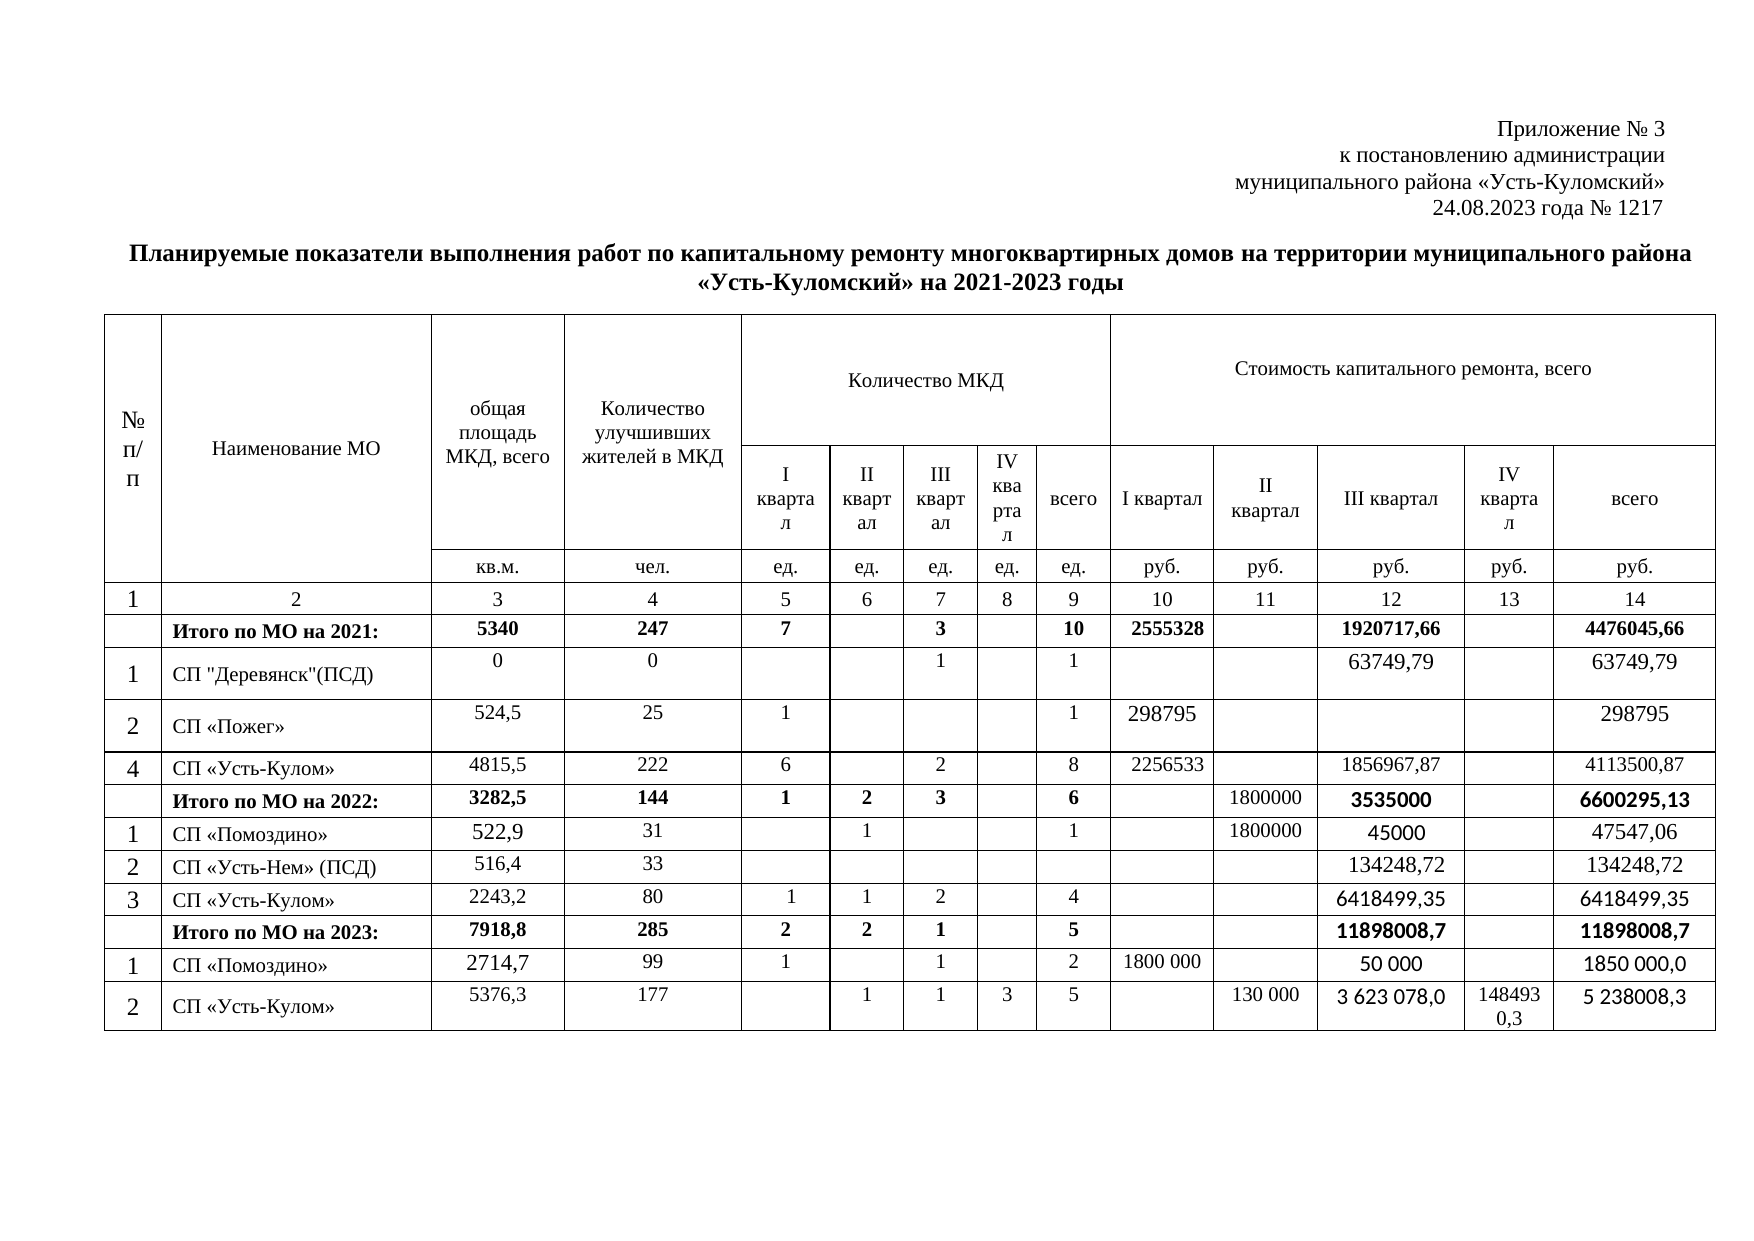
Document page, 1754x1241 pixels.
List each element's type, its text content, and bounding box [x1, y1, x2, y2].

table_cell 2243,2 [432, 884, 564, 915]
table_cell 1 [904, 648, 977, 699]
table_cell 144 [565, 785, 741, 817]
table_cell 4476045,66 [1554, 615, 1715, 647]
table_cell [1465, 949, 1553, 981]
table_cell I квартал [1111, 446, 1213, 549]
table_cell [105, 916, 161, 948]
table_cell [1465, 700, 1553, 751]
table_cell 3 [904, 785, 977, 817]
text Приложение № 3 [106, 115, 1665, 141]
table_cell [904, 818, 977, 850]
table_cell [1465, 916, 1553, 948]
table_cell 7 [904, 583, 977, 614]
table_cell 63749,79 [1318, 648, 1464, 699]
table_cell 1 [904, 949, 977, 981]
table_cell 1 [105, 583, 161, 614]
table_cell ед. [1037, 550, 1110, 582]
table_cell [742, 982, 829, 1030]
table_cell 524,5 [432, 700, 564, 751]
table_cell 2 [105, 700, 161, 751]
table_cell 1 [831, 982, 903, 1030]
table_cell [1465, 785, 1553, 817]
table_cell 1800000 [1214, 785, 1317, 817]
table_cell [742, 818, 829, 850]
table_cell руб. [1111, 550, 1213, 582]
table_cell [105, 785, 161, 817]
table_cell [831, 615, 903, 647]
table_cell [742, 648, 829, 699]
table_cell СП «Усть-Кулом» [162, 753, 431, 784]
table_cell 6418499,35 [1318, 884, 1464, 915]
table_cell 3535000 [1318, 785, 1464, 817]
table_cell СП «Усть-Нем» (ПСД) [162, 851, 431, 883]
table_cell Наименование МО [162, 315, 431, 582]
table_cell 1 [105, 949, 161, 981]
table_cell IV квартал [978, 446, 1036, 549]
table_cell 4 [105, 753, 161, 784]
table_cell 3 [904, 615, 977, 647]
table_cell I квартал [742, 446, 829, 549]
table_cell [978, 884, 1036, 915]
table_cell [1214, 949, 1317, 981]
table_cell чел. [565, 550, 741, 582]
table_cell [1111, 818, 1213, 850]
table_cell СП «Пожег» [162, 700, 431, 751]
table_cell 298795 [1554, 700, 1715, 751]
table_cell [1465, 884, 1553, 915]
table_cell ед. [831, 550, 903, 582]
table_cell 2 [831, 916, 903, 948]
table_cell 298795 [1111, 700, 1213, 751]
table_cell [978, 916, 1036, 948]
table_cell 63749,79 [1554, 648, 1715, 699]
table_cell 2256533 [1111, 753, 1213, 784]
table_cell [978, 785, 1036, 817]
table_cell 1920717,66 [1318, 615, 1464, 647]
table_cell 1 [1037, 700, 1110, 751]
table_cell кв.м. [432, 550, 564, 582]
table_cell [1111, 916, 1213, 948]
table_cell [978, 851, 1036, 883]
table_cell руб. [1465, 550, 1553, 582]
table_cell [831, 753, 903, 784]
table_cell 47547,06 [1554, 818, 1715, 850]
table_cell 3 623 078,0 [1318, 982, 1464, 1030]
table_cell 7 [742, 615, 829, 647]
table_cell 4113500,87 [1554, 753, 1715, 784]
table_cell 5 [1037, 916, 1110, 948]
table_cell 5 238008,3 [1554, 982, 1715, 1030]
table_cell [904, 851, 977, 883]
table_cell руб. [1318, 550, 1464, 582]
table_cell всего [1554, 446, 1715, 549]
table_cell 2 [105, 851, 161, 883]
table_cell 6 [742, 753, 829, 784]
table_cell 8 [978, 583, 1036, 614]
text к постановлению администрации [106, 141, 1665, 168]
table_cell 13 [1465, 583, 1553, 614]
table_cell [1111, 884, 1213, 915]
table_cell [1465, 818, 1553, 850]
table_cell СП "Деревянск"(ПСД) [162, 648, 431, 699]
table_cell 3282,5 [432, 785, 564, 817]
table_cell 134248,72 [1554, 851, 1715, 883]
table_cell [1465, 753, 1553, 784]
table_cell 1 [1037, 648, 1110, 699]
table_cell 1 [831, 884, 903, 915]
table_cell 1800 000 [1111, 949, 1213, 981]
table_cell II квартал [1214, 446, 1317, 549]
table_cell 516,4 [432, 851, 564, 883]
table_cell 1484930,3 [1465, 982, 1553, 1030]
table_cell 50 000 [1318, 949, 1464, 981]
table_cell 1 [742, 949, 829, 981]
table_cell [978, 615, 1036, 647]
table_cell [1318, 700, 1464, 751]
table_cell 2 [904, 753, 977, 784]
table_cell 2 [831, 785, 903, 817]
table_cell СП «Усть-Кулом» [162, 884, 431, 915]
table_cell 1 [742, 700, 829, 751]
table_cell 11898008,7 [1318, 916, 1464, 948]
table_cell 3 [432, 583, 564, 614]
table_cell 0 [432, 648, 564, 699]
table_header Планируемые показатели выполнения работ по капитальному ремонту многоквартирных домов на территории муниципального района «Усть-Куломский» на 2021-2023 годы [105, 220, 1716, 314]
table_cell [978, 700, 1036, 751]
table_cell 2 [105, 982, 161, 1030]
table_cell [1214, 884, 1317, 915]
table_cell [1111, 648, 1213, 699]
table_cell [978, 648, 1036, 699]
table_cell 10 [1111, 583, 1213, 614]
table_cell 522,9 [432, 818, 564, 850]
table_cell [1465, 851, 1553, 883]
table_cell III квартал [904, 446, 977, 549]
table_cell III квартал [1318, 446, 1464, 549]
table_cell 1800000 [1214, 818, 1317, 850]
table_cell ед. [904, 550, 977, 582]
table_cell СП «Помоздино» [162, 818, 431, 850]
table_cell 1856967,87 [1318, 753, 1464, 784]
table_cell Количество МКД [742, 315, 1110, 445]
table_cell 2 [1037, 949, 1110, 981]
table_cell [831, 700, 903, 751]
table_cell [1214, 851, 1317, 883]
table_cell 247 [565, 615, 741, 647]
table_cell 45000 [1318, 818, 1464, 850]
table_cell 99 [565, 949, 741, 981]
table_cell II квартал [831, 446, 903, 549]
table_cell [1214, 615, 1317, 647]
table_cell 1 [1037, 818, 1110, 850]
table_cell IV квартал [1465, 446, 1553, 549]
table_cell 177 [565, 982, 741, 1030]
text 24.08.2023 года № 1217 [106, 194, 1665, 220]
table_cell 5 [742, 583, 829, 614]
table_cell 1 [742, 884, 829, 915]
table_cell 3 [978, 982, 1036, 1030]
table_cell 2 [904, 884, 977, 915]
table_cell Стоимость капитального ремонта, всего [1111, 315, 1715, 445]
text муниципального района «Усть-Куломский» [106, 168, 1665, 194]
table_cell 2555328 [1111, 615, 1213, 647]
table_cell [1214, 648, 1317, 699]
table_cell [978, 818, 1036, 850]
table_cell 7918,8 [432, 916, 564, 948]
table_cell 5376,3 [432, 982, 564, 1030]
table_cell [1111, 851, 1213, 883]
table_cell ед. [742, 550, 829, 582]
table_cell [831, 949, 903, 981]
table_cell 1 [831, 818, 903, 850]
table_cell 1 [105, 818, 161, 850]
table_cell 1850 000,0 [1554, 949, 1715, 981]
table_cell [1037, 851, 1110, 883]
table_cell [1111, 982, 1213, 1030]
table_cell 1 [105, 648, 161, 699]
table_cell [1214, 916, 1317, 948]
table_cell 5340 [432, 615, 564, 647]
table_cell [105, 615, 161, 647]
table_cell [978, 753, 1036, 784]
table_cell общая площадь МКД, всего [432, 315, 564, 549]
table_cell СП «Усть-Кулом» [162, 982, 431, 1030]
table_cell 5 [1037, 982, 1110, 1030]
table_cell [978, 949, 1036, 981]
table_cell 1 [904, 982, 977, 1030]
table_cell руб. [1554, 550, 1715, 582]
table_cell 1 [904, 916, 977, 948]
table_cell всего [1037, 446, 1110, 549]
table_cell 4 [565, 583, 741, 614]
table_cell [1465, 615, 1553, 647]
table_cell [742, 851, 829, 883]
table_cell 14 [1554, 583, 1715, 614]
table_cell Итого по МО на 2021: [162, 615, 431, 647]
table_cell 134248,72 [1318, 851, 1464, 883]
table_cell 3 [105, 884, 161, 915]
table_cell 0 [565, 648, 741, 699]
table_cell СП «Помоздино» [162, 949, 431, 981]
table_cell [904, 700, 977, 751]
table_cell 10 [1037, 615, 1110, 647]
table_cell 2 [742, 916, 829, 948]
table_cell [1214, 753, 1317, 784]
table_cell 33 [565, 851, 741, 883]
table_cell 222 [565, 753, 741, 784]
table_cell 11 [1214, 583, 1317, 614]
table_cell 6418499,35 [1554, 884, 1715, 915]
table_cell 9 [1037, 583, 1110, 614]
table_cell 285 [565, 916, 741, 948]
table_cell 31 [565, 818, 741, 850]
table_cell руб. [1214, 550, 1317, 582]
table_cell № п/п [105, 315, 161, 582]
table_cell Итого по МО на 2022: [162, 785, 431, 817]
table_cell 2 [162, 583, 431, 614]
table_cell 2714,7 [432, 949, 564, 981]
table_cell 1 [742, 785, 829, 817]
table_cell [1214, 700, 1317, 751]
table_cell Количество улучшивших жителей в МКД [565, 315, 741, 549]
table_cell 25 [565, 700, 741, 751]
table_cell 4815,5 [432, 753, 564, 784]
table_cell 4 [1037, 884, 1110, 915]
table_cell 6 [1037, 785, 1110, 817]
table_cell 11898008,7 [1554, 916, 1715, 948]
table_cell [831, 648, 903, 699]
table_cell 130 000 [1214, 982, 1317, 1030]
table_cell ед. [978, 550, 1036, 582]
table_cell 8 [1037, 753, 1110, 784]
table_cell 6 [831, 583, 903, 614]
table_cell [1111, 785, 1213, 817]
table_cell 80 [565, 884, 741, 915]
table_cell Итого по МО на 2023: [162, 916, 431, 948]
table_cell [831, 851, 903, 883]
table_cell 6600295,13 [1554, 785, 1715, 817]
table_cell 12 [1318, 583, 1464, 614]
table_cell [1465, 648, 1553, 699]
